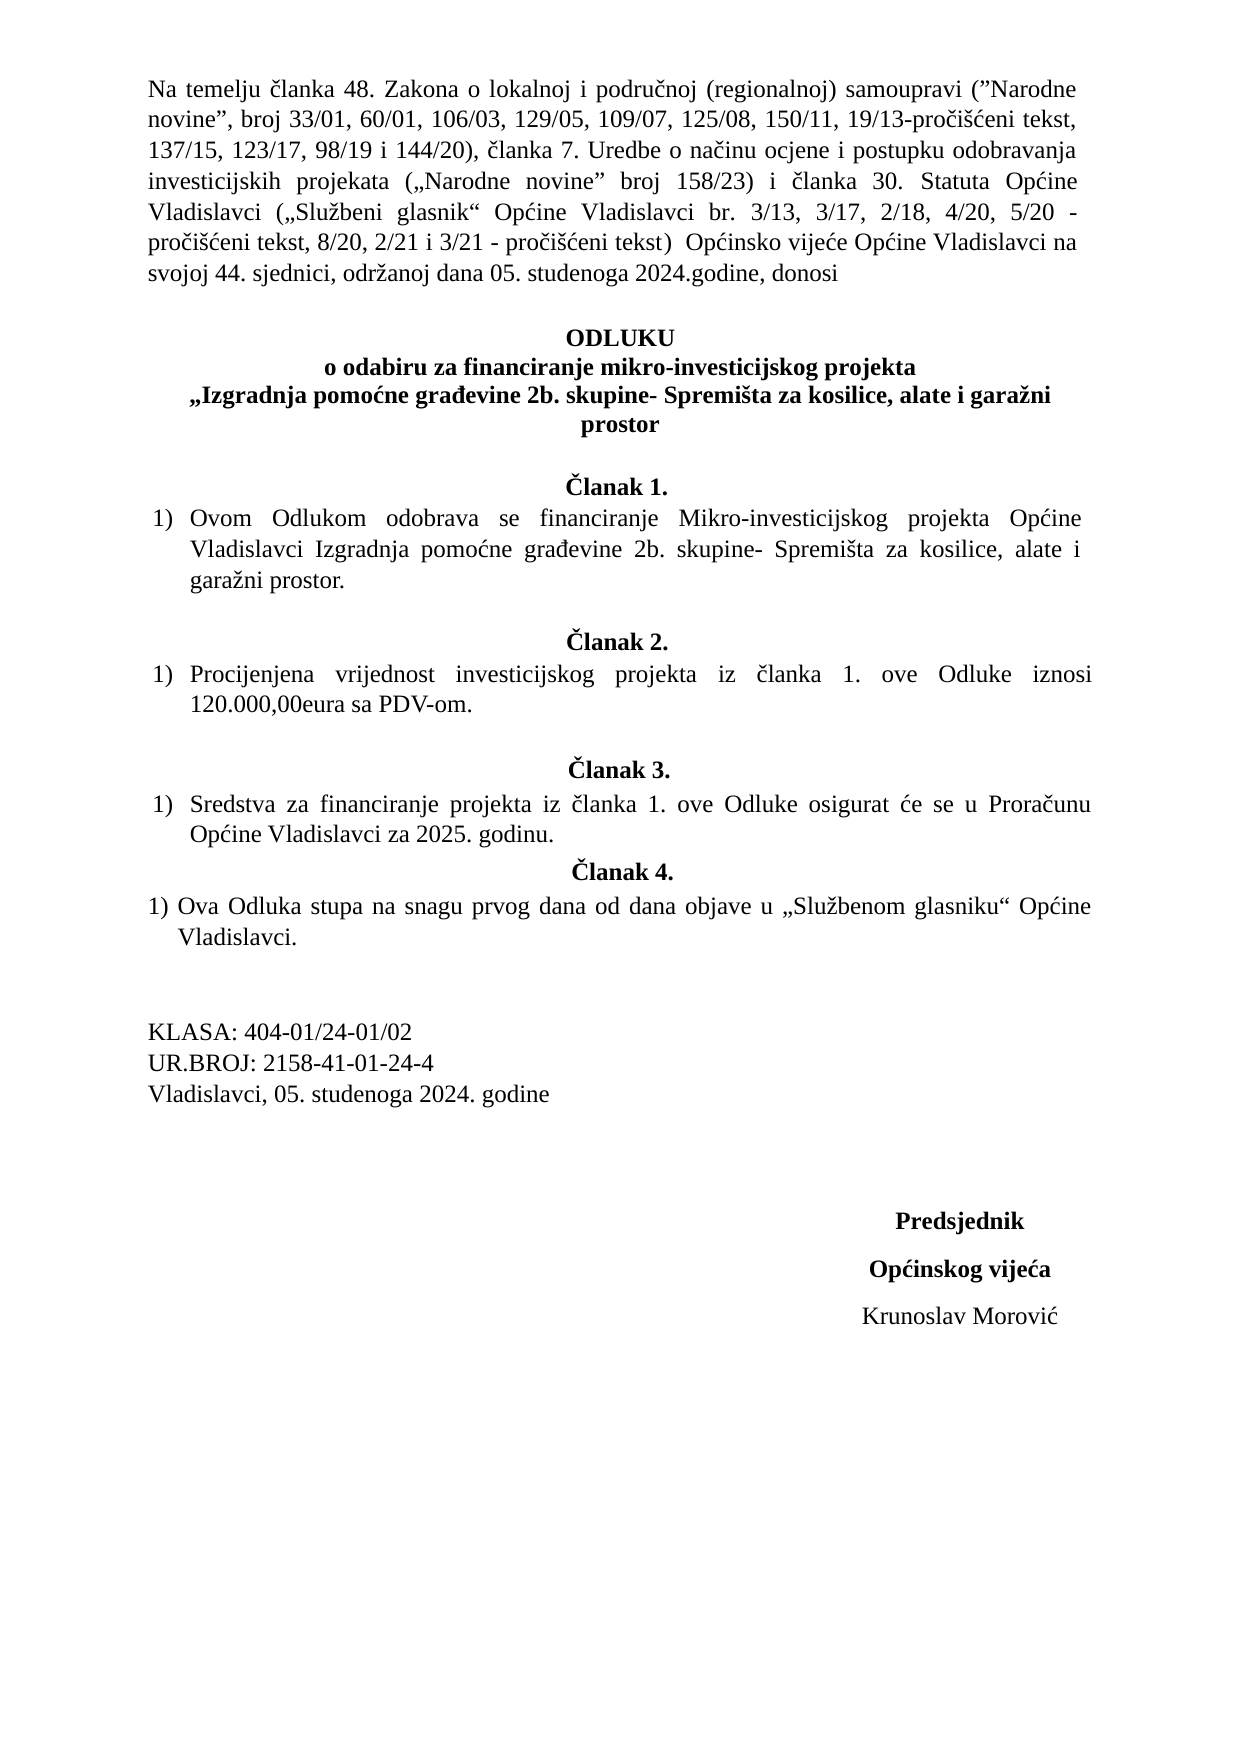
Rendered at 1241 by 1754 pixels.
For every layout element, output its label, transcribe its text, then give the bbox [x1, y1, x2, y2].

text Vladislavci, 05. studenoga 2024. godine [148, 1079, 1093, 1108]
list Ova Odluka stupa na snagu prvog dana od dana objave u „Službenom glasniku“ Općine Vladislavci. [148, 891, 1093, 951]
text o odabiru za financiranje mikro-investicijskog projekta [148, 352, 1093, 381]
text „Izgradnja pomoćne građevine 2b. skupine- Spremišta za kosilice, alate i garažni prostor [148, 381, 1093, 438]
text Članak 2. [152, 627, 1082, 656]
text Na temelju članka 48. Zakona o lokalnoj i područnoj (regionalnoj) samoupravi (”Narodne novine”, broj 33/01, 60/01, 106/03, 129/05, 109/07, 125/08, 150/11, 19/13-pročišćeni tekst, 137/15, 123/17, 98/19 i 144/20), članka 7. Uredbe o načinu ocjene i postupku odobravanja investicijskih projekata („Narodne novine” broj 158/23) i članka 30. Statuta Općine Vladislavci („Službeni glasnik“ Općine Vladislavci br. 3/13, 3/17, 2/18, 4/20, 5/20 - pročišćeni tekst, 8/20, 2/21 i 3/21 - pročišćeni tekst) Općinsko vijeće Općine Vladislavci na svojoj 44. sjednici, održanoj dana 05. studenoga 2024.godine, donosi [148, 74, 1078, 287]
text Predsjednik [827, 1206, 1093, 1235]
text Krunoslav Morović [827, 1301, 1093, 1330]
text ODLUKU [148, 323, 1093, 352]
text KLASA: 404-01/24-01/02 [148, 1017, 1093, 1046]
text UR.BROJ: 2158-41-01-24-4 [148, 1048, 1093, 1077]
list Ovom Odlukom odobrava se financiranje Mikro-investicijskog projekta Općine Vladislavci Izgradnja pomoćne građevine 2b. skupine- Spremišta za kosilice, alate i garažni prostor. [152, 503, 1082, 594]
list Procijenjena vrijednost investicijskog projekta iz članka 1. ove Odluke iznosi 120.000,00eura sa PDV-om. [152, 659, 1093, 718]
text Općinskog vijeća [827, 1254, 1093, 1282]
text Članak 4. [152, 857, 1093, 886]
list Sredstva za financiranje projekta iz članka 1. ove Odluke osigurat će se u Proračunu Općine Vladislavci za 2025. godinu. [152, 789, 1093, 848]
text Članak 1. [148, 472, 1086, 501]
text Članak 3. [148, 755, 1091, 784]
